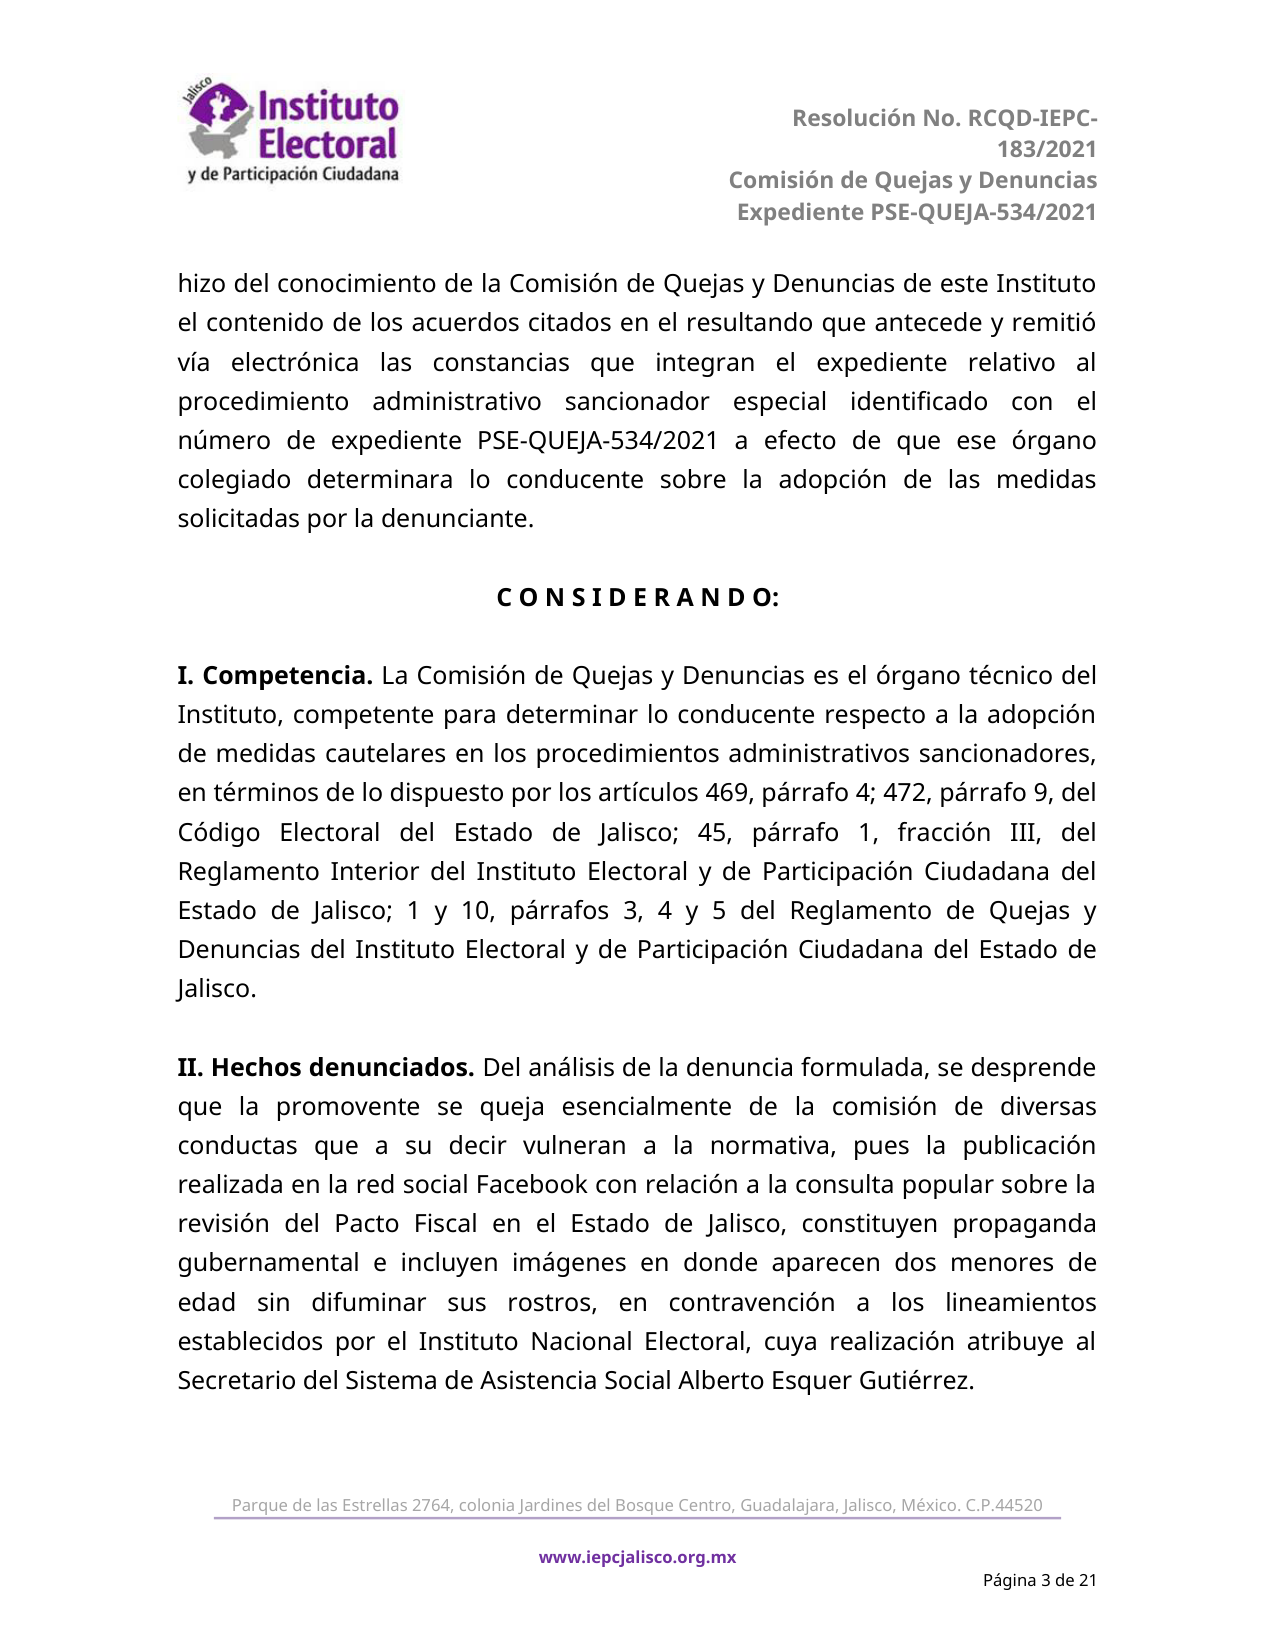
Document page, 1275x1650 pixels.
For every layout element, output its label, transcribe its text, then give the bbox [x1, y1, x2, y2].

picture [177, 73, 406, 194]
text C O N S I D E R A N D O: [177, 579, 1098, 613]
text II. Hechos denunciados. Del análisis de la denuncia formulada, se desprende que la promovente se queja esencialmente de la comisión de diversas conductas que a su decir vulneran a la normativa, pues la publicación realizada en la red social Facebook con relación a la consulta popular sobre la revisión del Pacto Fiscal en el Estado de Jalisco, constituyen propaganda gubernamental e incluyen imágenes en donde aparecen dos menores de edad sin difuminar sus rostros, en contravención a los lineamientos establecidos por el Instituto Nacional Electoral, cuya realización atribuye al Secretario del Sistema de Asistencia Social Alberto Esquer Gutiérrez. [177, 1049, 1098, 1397]
text I. Competencia. La Comisión de Quejas y Denuncias es el órgano técnico del Instituto, competente para determinar lo conducente respecto a la adopción de medidas cautelares en los procedimientos administrativos sancionadores, en términos de lo dispuesto por los artículos 469, párrafo 4; 472, párrafo 9, del Código Electoral del Estado de Jalisco; 45, párrafo 1, fracción III, del Reglamento Interior del Instituto Electoral y de Participación Ciudadana del Estado de Jalisco; 1 y 10, párrafos 3, 4 y 5 del Reglamento de Quejas y Denuncias del Instituto Electoral y de Participación Ciudadana del Estado de Jalisco. [177, 657, 1098, 1005]
